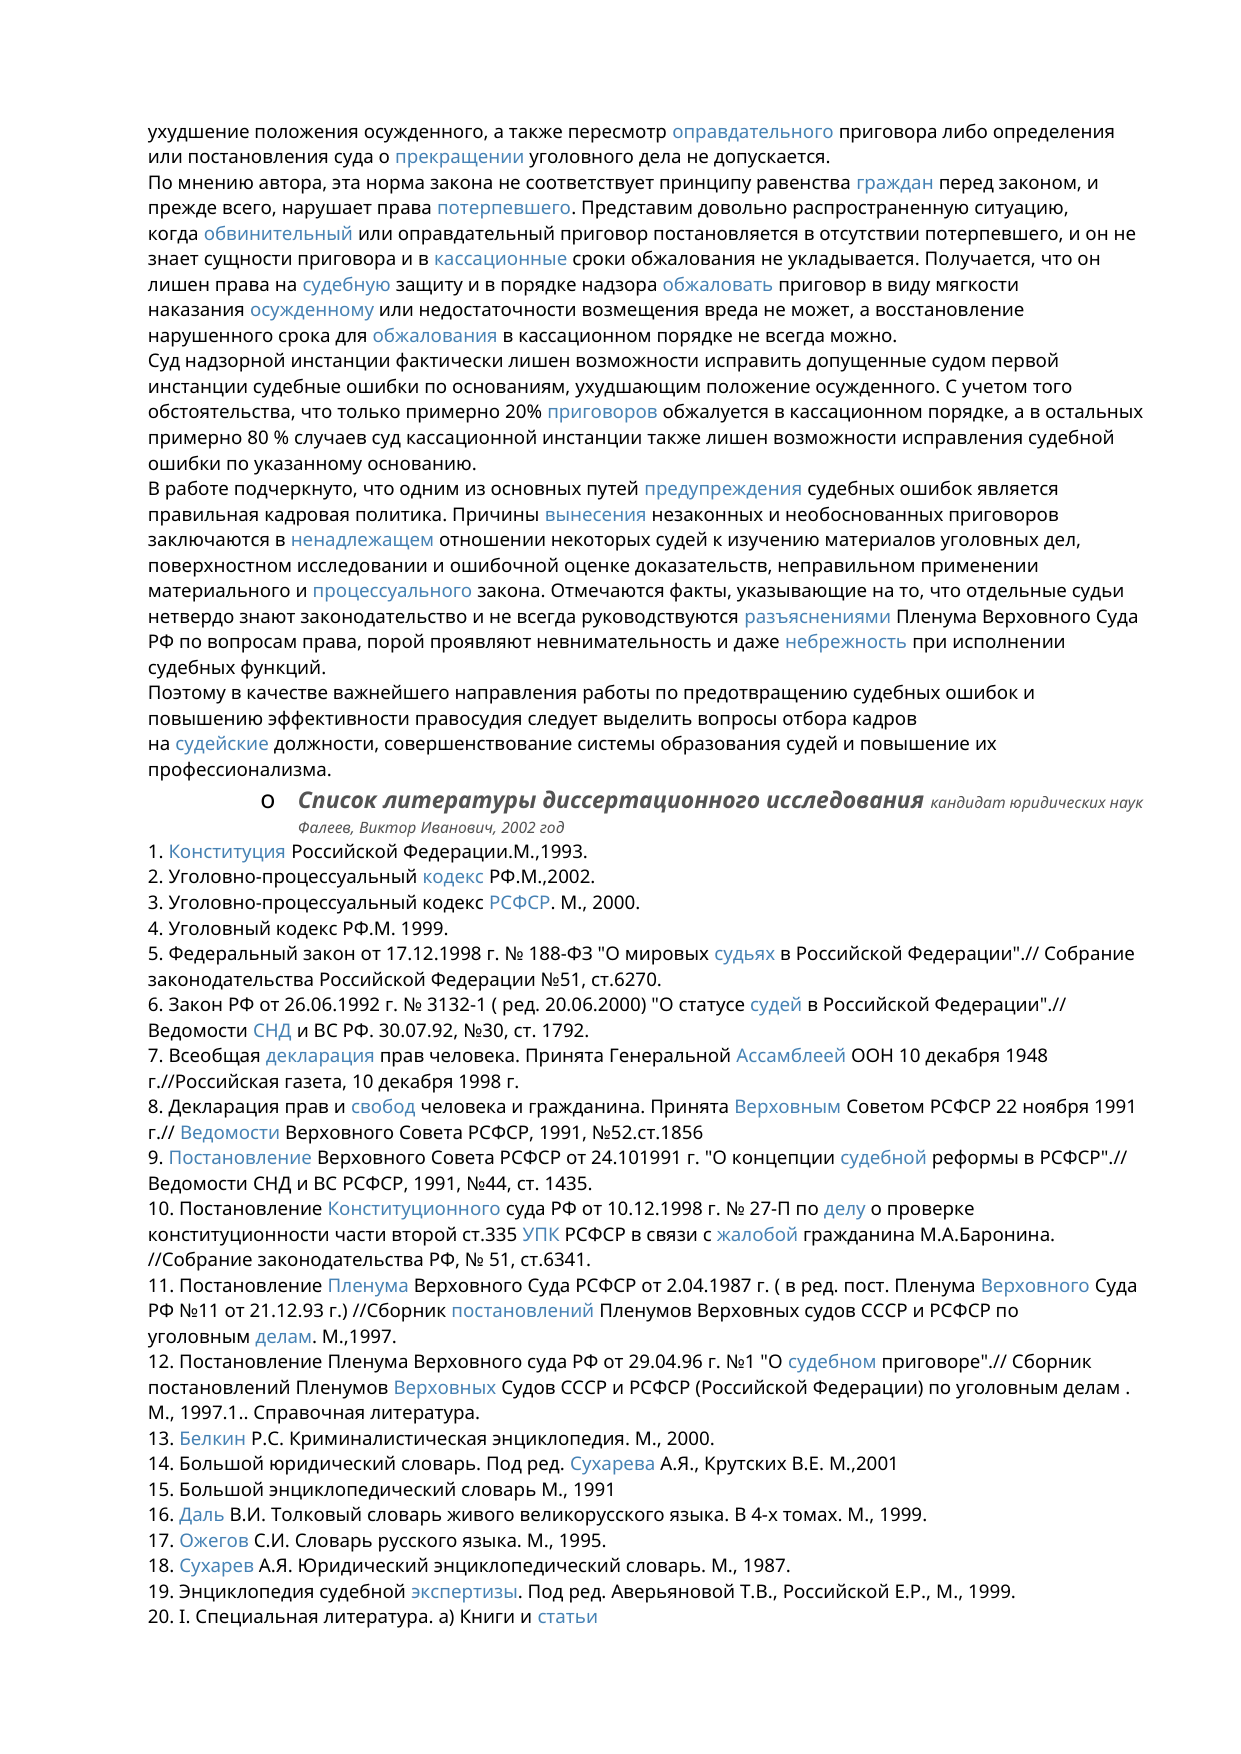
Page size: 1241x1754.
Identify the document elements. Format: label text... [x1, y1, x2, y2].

subtitle Список литературы диссертационного исследования кандидат юридических наук Фалеев, Виктор Иванович, 2002 год [260, 782, 1152, 838]
